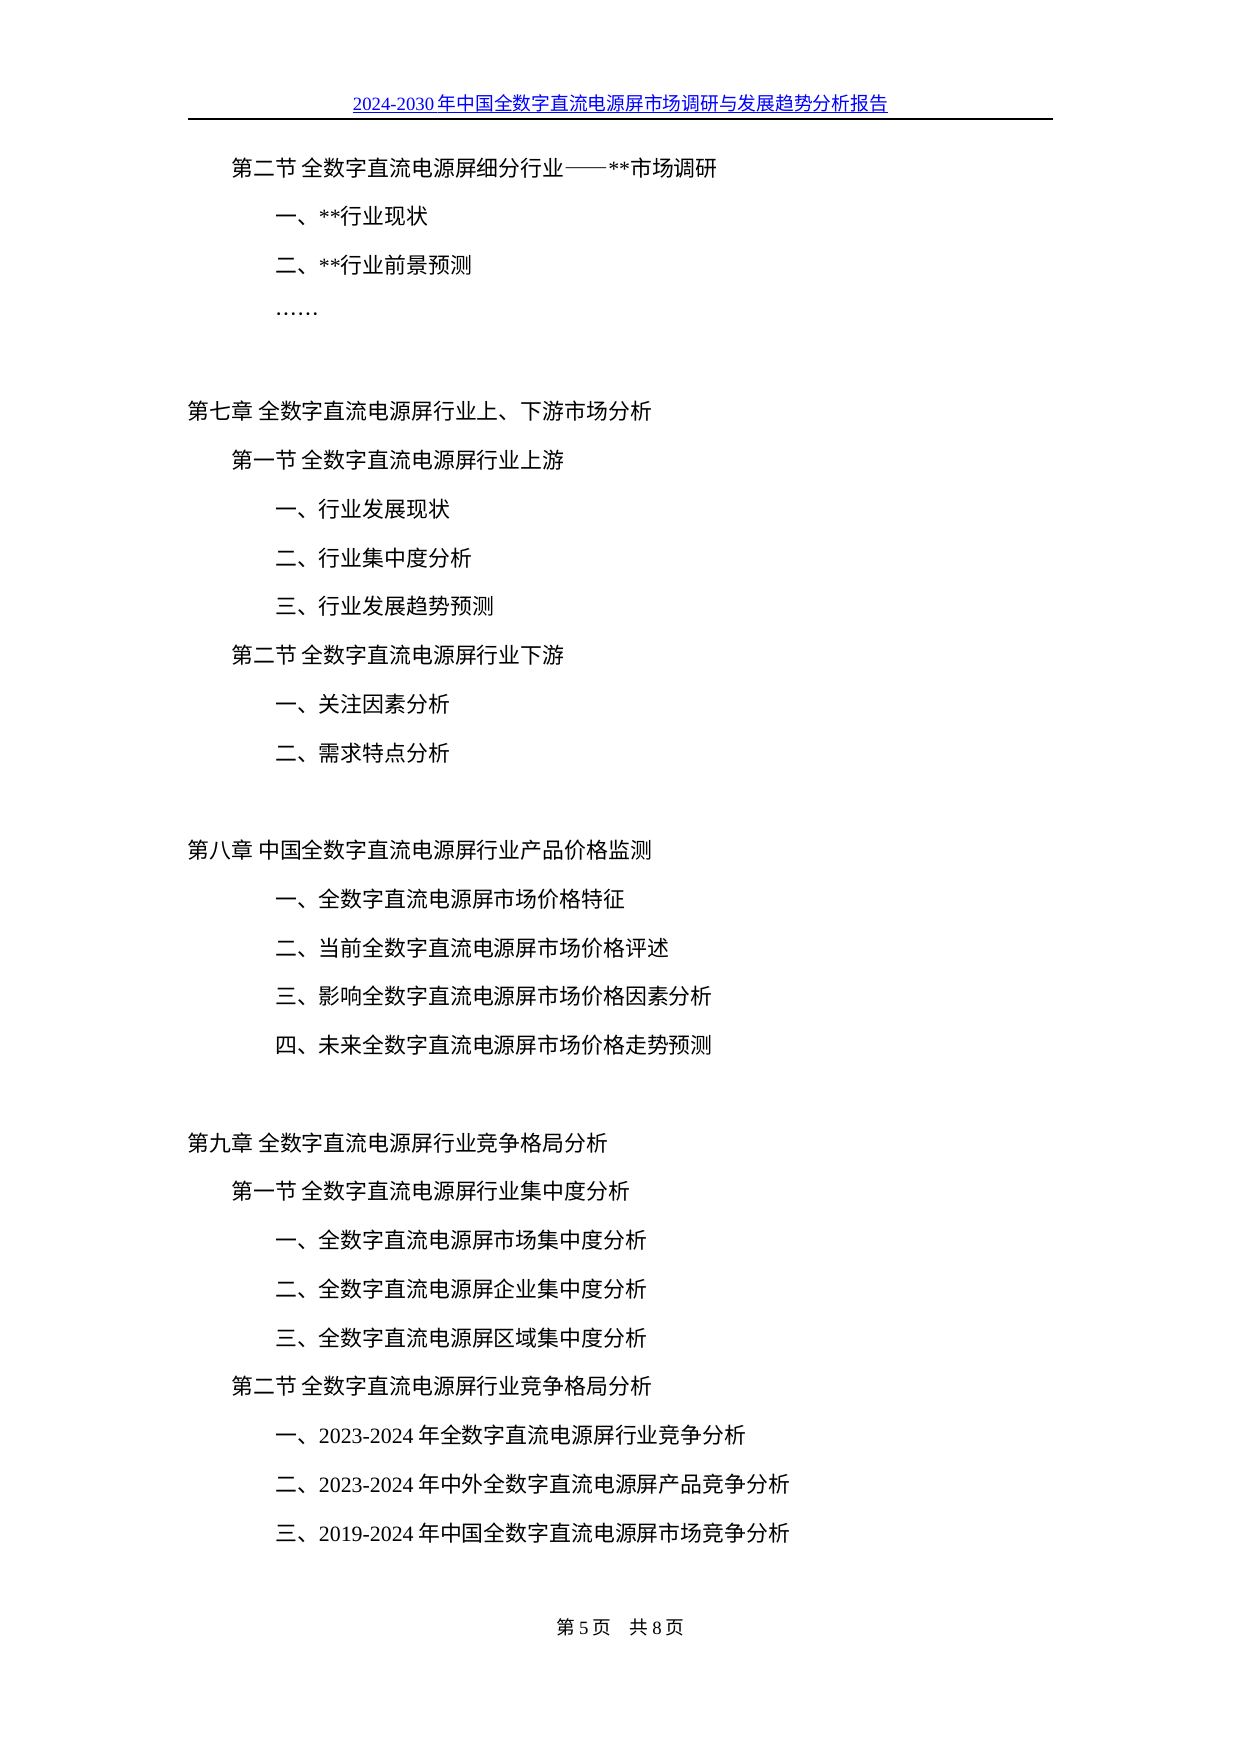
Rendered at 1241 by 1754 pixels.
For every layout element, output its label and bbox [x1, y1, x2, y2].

text [187, 150, 1053, 1548]
